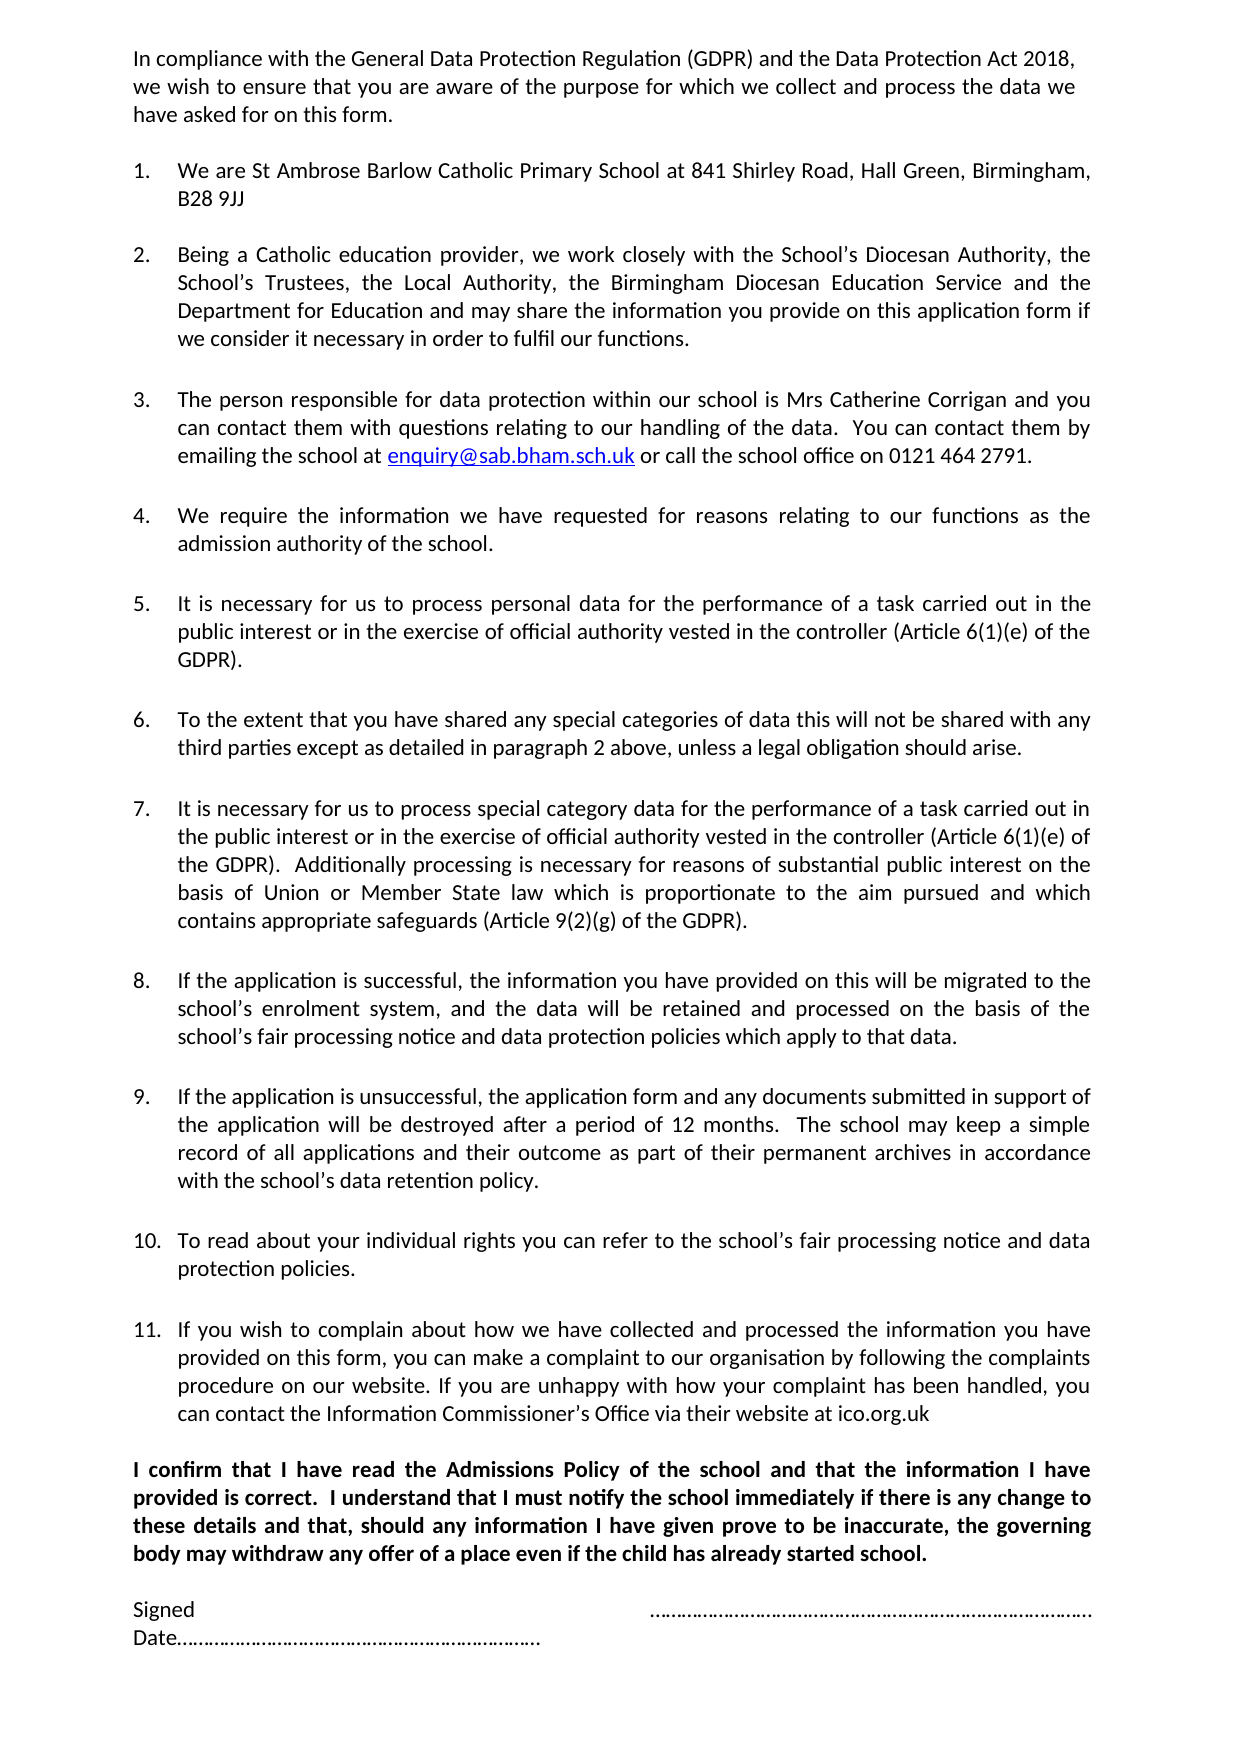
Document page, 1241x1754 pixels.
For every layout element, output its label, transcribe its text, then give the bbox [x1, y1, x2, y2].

text I confirm that I have read the Admissions Policy of the school and that the information I have provided is correct. I understand that I must notify the school immediately if there is any change to these details and that, should any information I have given prove to be inaccurate, the governing body may withdraw any offer of a place even if the child has already started school. [133, 1455, 1093, 1567]
list If the application is unsuccessful, the application form and any documents submitted in support of the application will be destroyed after a period of 12 months. The school may keep a simple record of all applications and their outcome as part of their permanent archives in accordance with the school’s data retention policy. [133, 1082, 1093, 1194]
list Being a Catholic education provider, we work closely with the School’s Diocesan Authority, the School’s Trustees, the Local Authority, the Birmingham Diocesan Education Service and the Department for Education and may share the information you provide on this application form if we consider it necessary in order to fulfil our functions. [133, 241, 1093, 353]
list If the application is successful, the information you have provided on this will be migrated to the school’s enrolment system, and the data will be retained and processed on the basis of the school’s fair processing notice and data protection policies which apply to that data. [133, 966, 1093, 1050]
list If you wish to complain about how we have collected and processed the information you have provided on this form, you can make a complaint to our organisation by following the complaints procedure on our website. If you are unhappy with how your complaint has been handled, you can contact the Information Commissioner’s Office via their website at ico.org.uk [133, 1315, 1093, 1427]
list We are St Ambrose Barlow Catholic Primary School at 841 Shirley Road, Hall Green, Birmingham, B28 9JJ [133, 156, 1093, 212]
list The person responsible for data protection within our school is Mrs Catherine Corrigan and you can contact them with questions relating to our handling of the data. You can contact them by emailing the school at enquiry@sab.bham.sch.uk or call the school office on 0121 464 2791. [133, 385, 1093, 469]
list It is necessary for us to process special category data for the performance of a task carried out in the public interest or in the exercise of official authority vested in the controller (Article 6(1)(e) of the GDPR). Additionally processing is necessary for reasons of substantial public interest on the basis of Union or Member State law which is proportionate to the aim pursued and which contains appropriate safeguards (Article 9(2)(g) of the GDPR). [133, 794, 1093, 934]
text In compliance with the General Data Protection Regulation (GDPR) and the Data Protection Act 2018, we wish to ensure that you are aware of the purpose for which we collect and process the data we have asked for on this form. [133, 44, 1078, 128]
list It is necessary for us to process personal data for the performance of a task carried out in the public interest or in the exercise of official authority vested in the controller (Article 6(1)(e) of the GDPR). [133, 589, 1093, 673]
list To the extent that you have shared any special categories of data this will not be shared with any third parties except as detailed in paragraph 2 above, unless a legal obligation should arise. [133, 706, 1093, 762]
list To read about your individual rights you can refer to the school’s fair processing notice and data protection policies. [133, 1227, 1093, 1283]
list We require the information we have requested for reasons relating to our functions as the admission authority of the school. [133, 501, 1093, 557]
text Signed ………………………………………………………………………… Date…………………………………………………………… [133, 1595, 1093, 1651]
